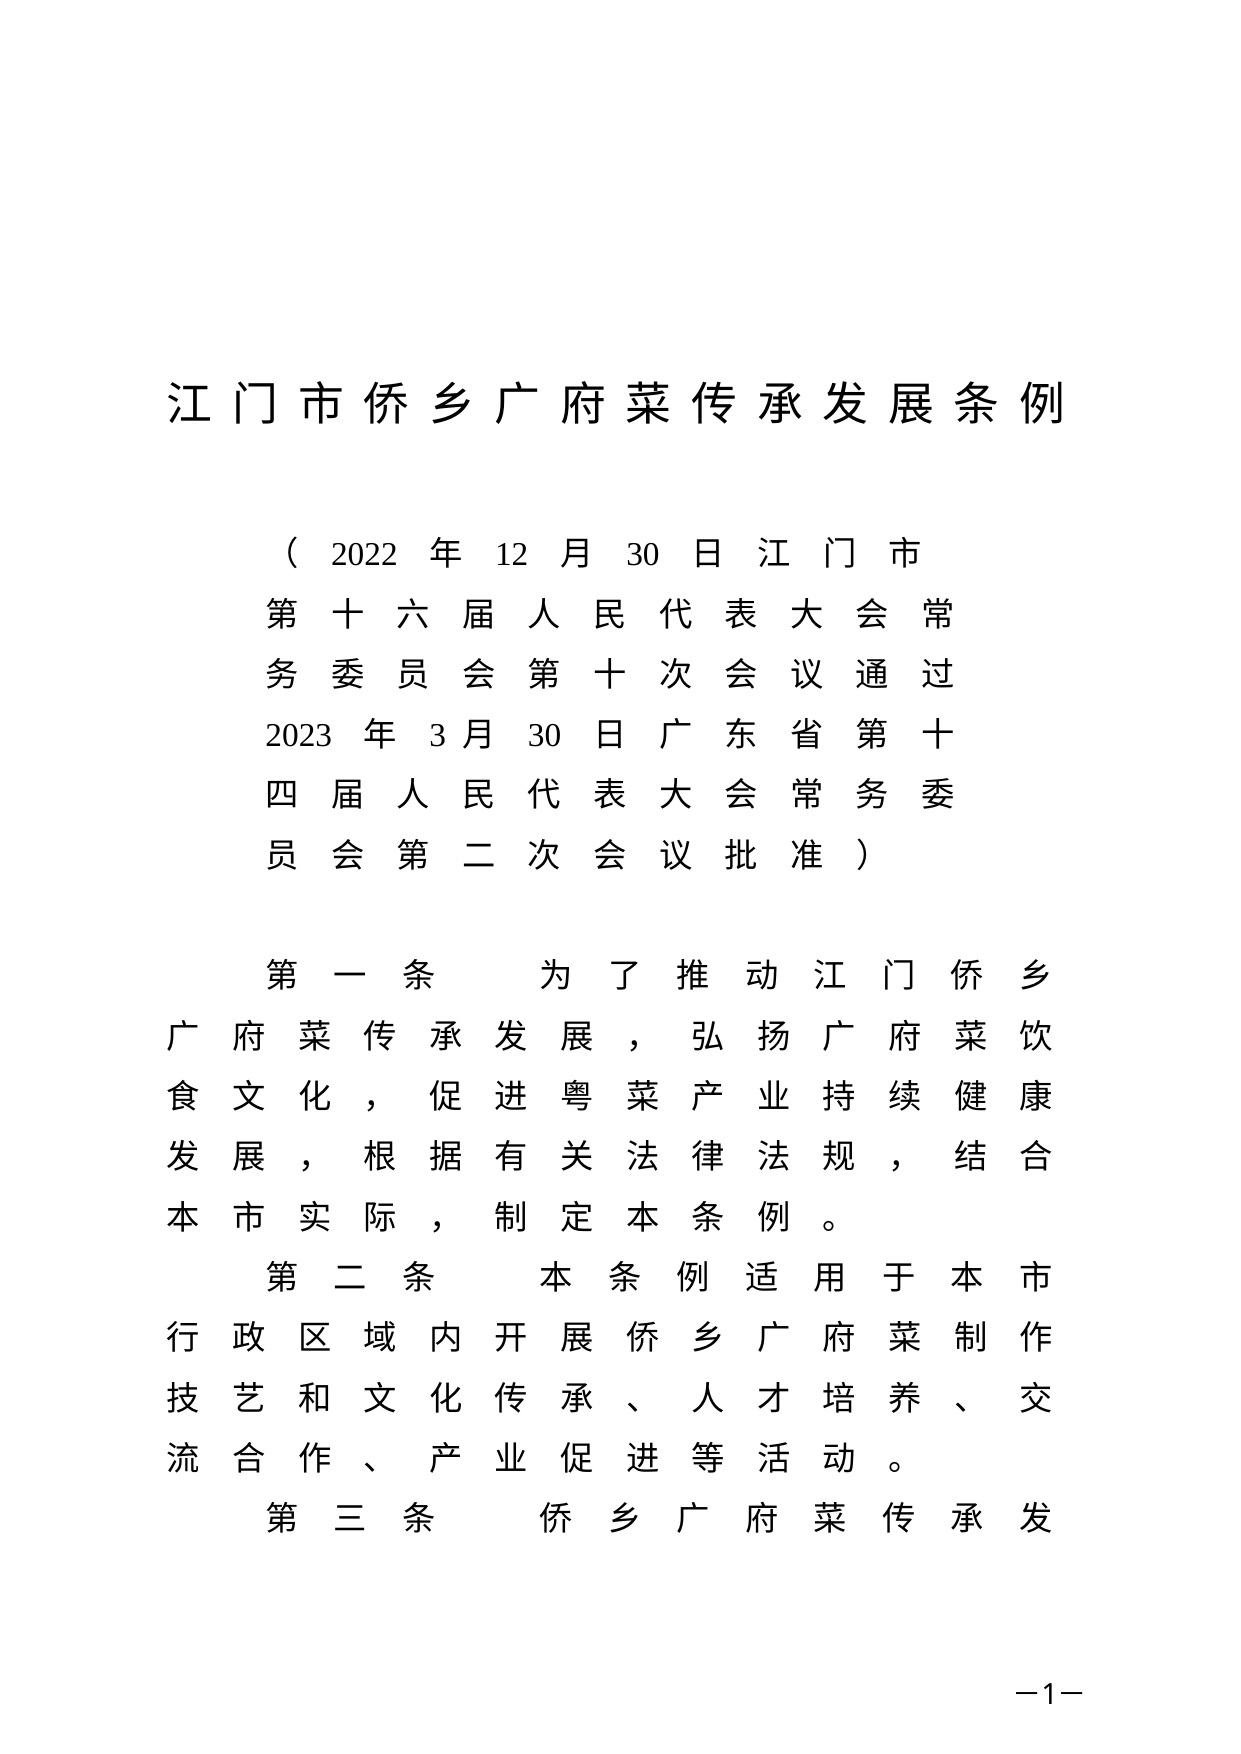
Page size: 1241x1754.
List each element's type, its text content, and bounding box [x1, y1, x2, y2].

text （2022年12月30日江门市第十六届人民代表大会常务委员会第十次会议通过 2023年3月30日广东省第十四届人民代表大会常务委员会第二次会议批准） [232, 521, 1019, 883]
text 第一条 为了推动江门侨乡广府菜传承发展，弘扬广府菜饮食文化，促进粤菜产业持续健康发展，根据有关法律法规，结合本市实际，制定本条例。 [167, 943, 1085, 1245]
text 第二条 本条例适用于本市行政区域内开展侨乡广府菜制作技艺和文化传承、人才培养、交流合作、产业促进等活动。 [167, 1245, 1085, 1486]
text 江门市侨乡广府菜传承发展条例 [167, 340, 1085, 461]
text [167, 1486, 1085, 1546]
